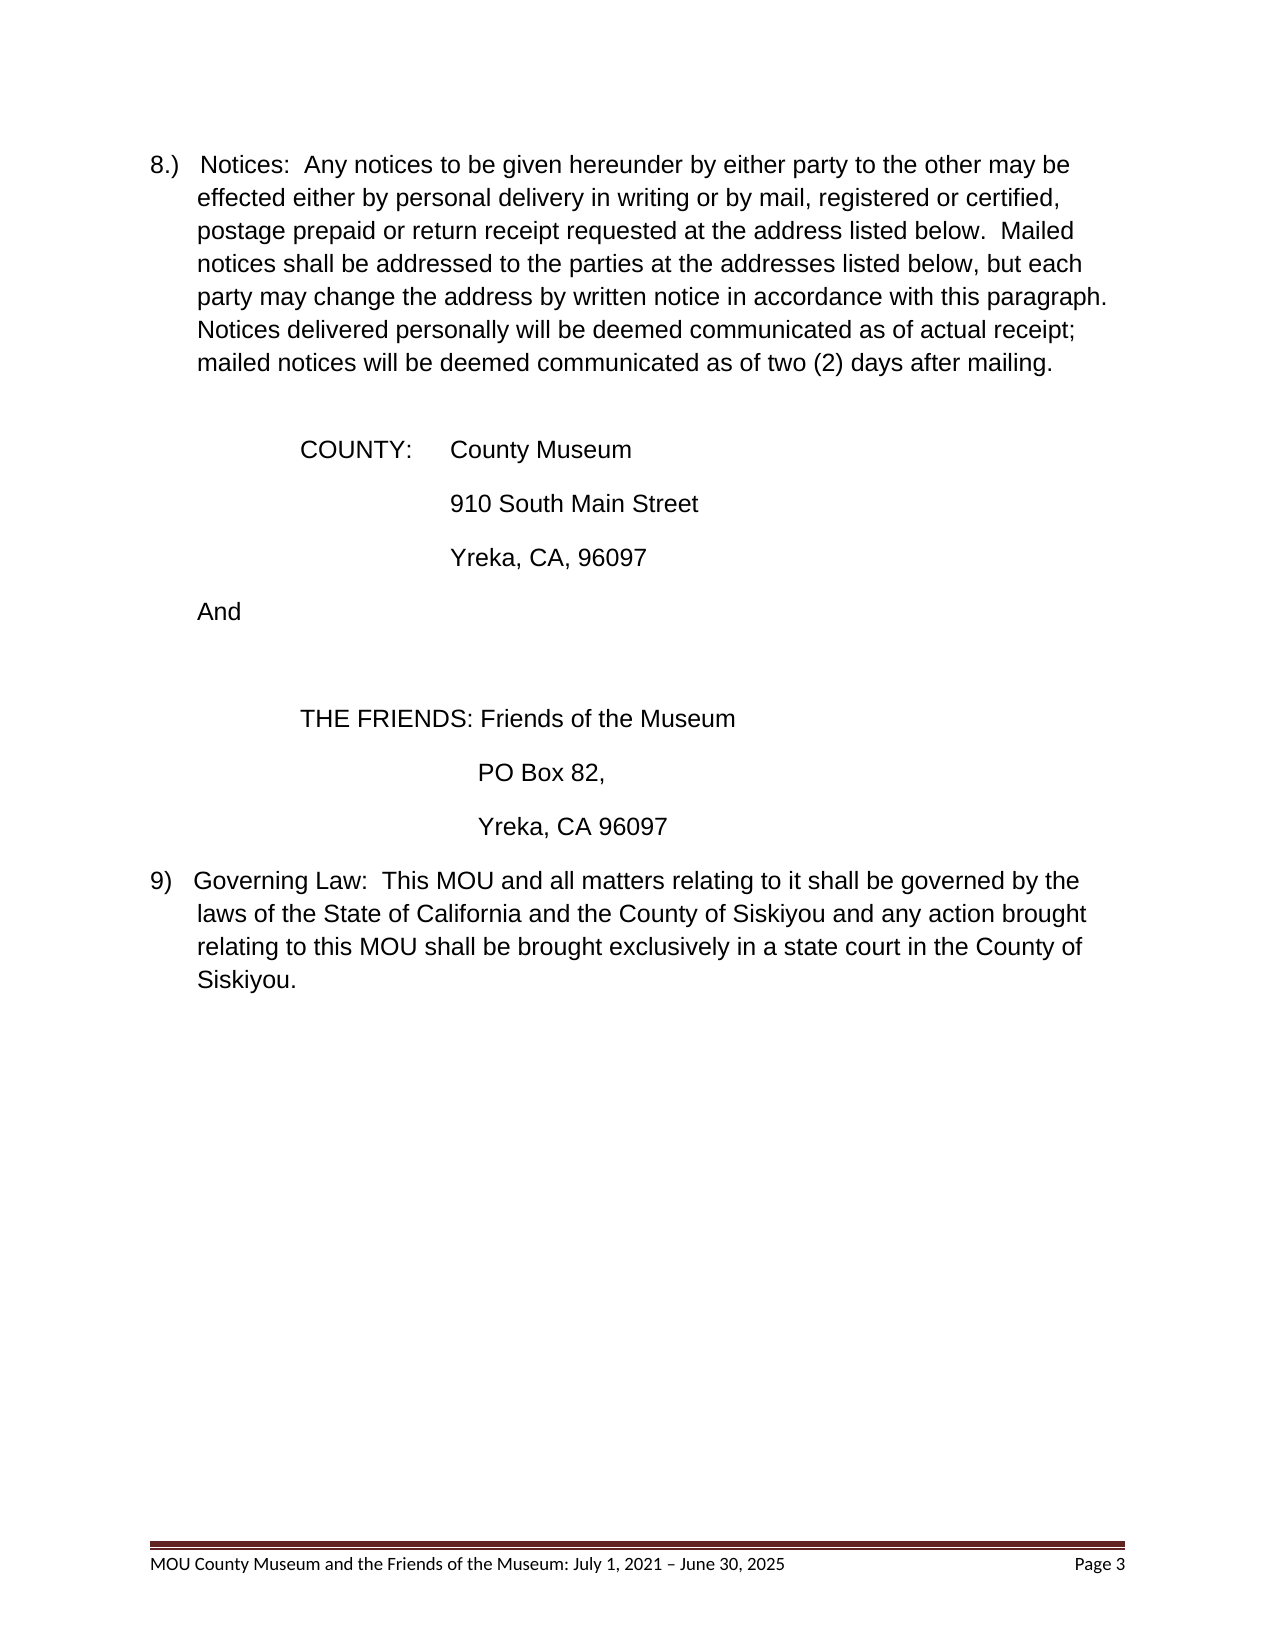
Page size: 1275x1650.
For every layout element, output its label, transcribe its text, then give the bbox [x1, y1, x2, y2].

text PO Box 82, [150, 758, 1125, 787]
text Yreka, CA, 96097 [150, 543, 1125, 571]
text And [150, 597, 1125, 625]
text Yreka, CA 96097 [150, 812, 1125, 841]
text 9) Governing Law: This MOU and all matters relating to it shall be governed by the laws of the State of California and the County of Siskiyou and any action brought relating to this MOU shall be brought exclusively in a state court in the County of Siskiyou. [150, 866, 1125, 994]
text 8.) Notices: Any notices to be given hereunder by either party to the other may be effected either by personal delivery in writing or by mail, registered or certified, postage prepaid or return receipt requested at the address listed below. Mailed notices shall be addressed to the parties at the addresses listed below, but each party may change the address by written notice in accordance with this paragraph. Notices delivered personally will be deemed communicated as of actual receipt; mailed notices will be deemed communicated as of two (2) days after mailing. [150, 150, 1125, 410]
text COUNTY: County Museum [150, 435, 1125, 464]
text 910 South Main Street [150, 489, 1125, 518]
text THE FRIENDS: Friends of the Museum [150, 704, 1125, 733]
